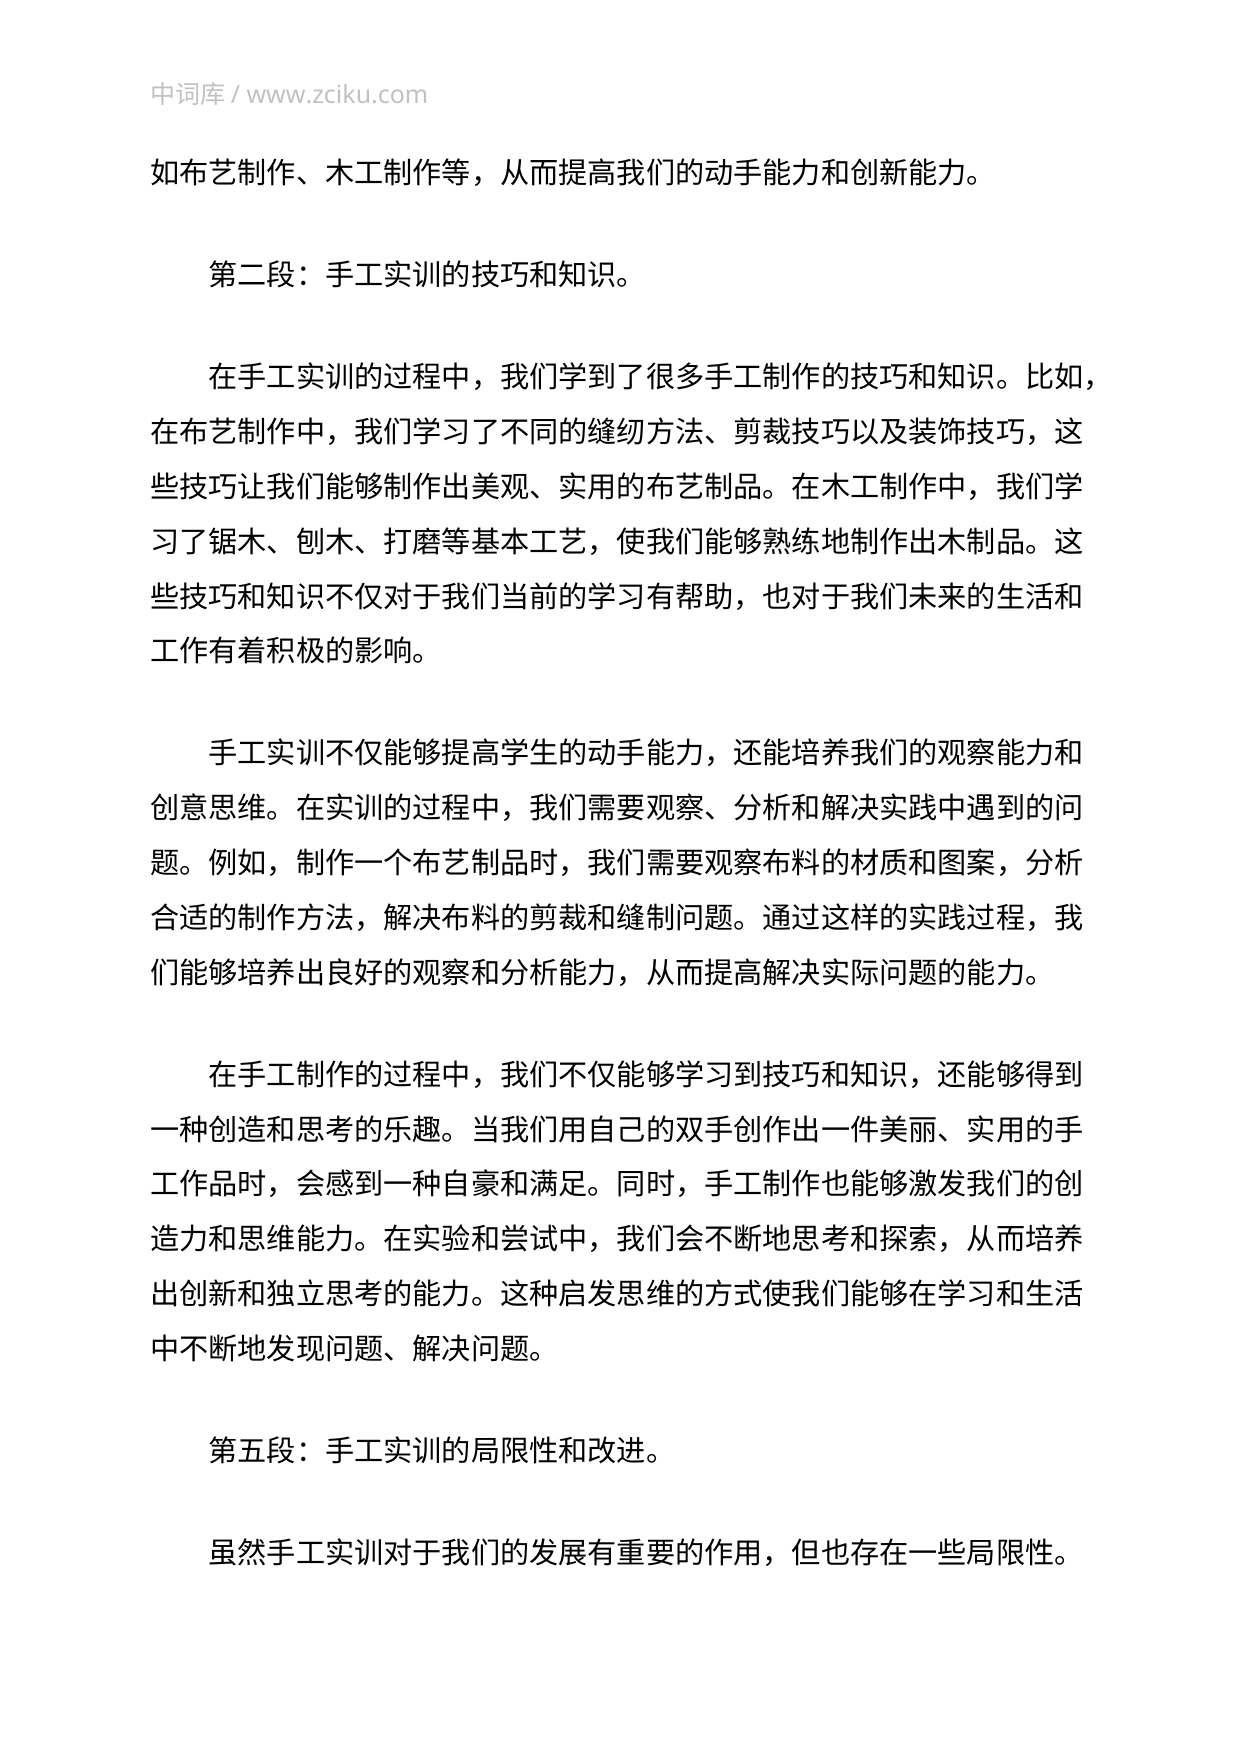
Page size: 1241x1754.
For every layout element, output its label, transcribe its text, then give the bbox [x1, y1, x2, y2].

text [150, 150, 1090, 192]
text 手工实训不仅能够提高学生的动手能力，还能培养我们的观察能力和创意思维。在实训的过程中，我们需要观察、分析和解决实践中遇到的问题。例如，制作一个布艺制品时，我们需要观察布料的材质和图案，分析合适的制作方法，解决布料的剪裁和缝制问题。通过这样的实践过程，我们能够培养出良好的观察和分析能力，从而提高解决实际问题的能力。 [150, 730, 1090, 992]
text 第二段：手工实训的技巧和知识。 [150, 252, 1090, 294]
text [150, 1529, 1090, 1571]
text 第五段：手工实训的局限性和改进。 [150, 1427, 1090, 1470]
text 在手工实训的过程中，我们学到了很多手工制作的技巧和知识。比如，在布艺制作中，我们学习了不同的缝纫方法、剪裁技巧以及装饰技巧，这些技巧让我们能够制作出美观、实用的布艺制品。在木工制作中，我们学习了锯木、刨木、打磨等基本工艺，使我们能够熟练地制作出木制品。这些技巧和知识不仅对于我们当前的学习有帮助，也对于我们未来的生活和工作有着积极的影响。 [150, 353, 1090, 670]
text 在手工制作的过程中，我们不仅能够学习到技巧和知识，还能够得到一种创造和思考的乐趣。当我们用自己的双手创作出一件美丽、实用的手工作品时，会感到一种自豪和满足。同时，手工制作也能够激发我们的创造力和思维能力。在实验和尝试中，我们会不断地思考和探索，从而培养出创新和独立思考的能力。这种启发思维的方式使我们能够在学习和生活中不断地发现问题、解决问题。 [150, 1051, 1090, 1368]
